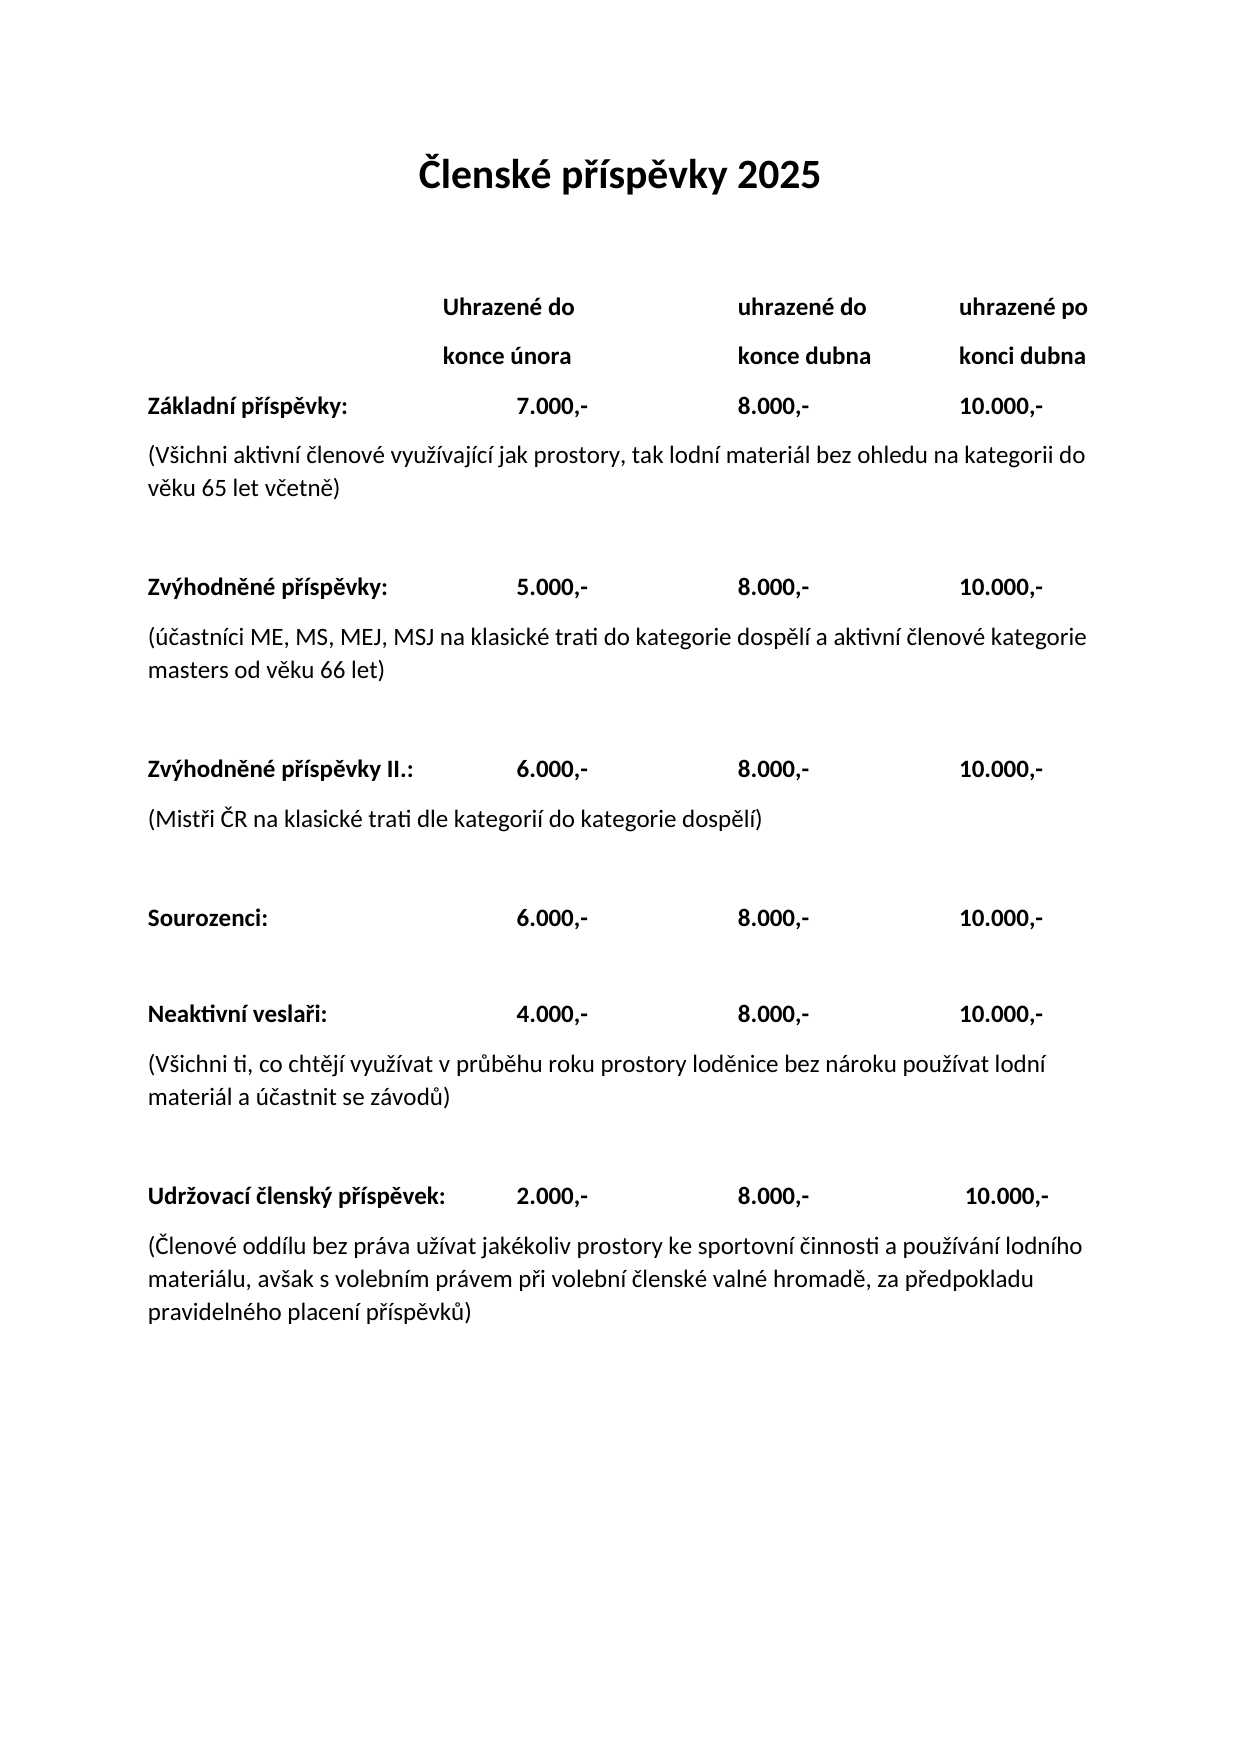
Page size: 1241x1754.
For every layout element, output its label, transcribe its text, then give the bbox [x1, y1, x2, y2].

text Zvýhodněné příspěvky II.: 6.000,- 8.000,- 10.000,- [148, 753, 1093, 784]
text Udržovací členský příspěvek: 2.000,- 8.000,- 10.000,- [148, 1180, 1093, 1211]
text (Všichni ti, co chtějí využívat v průběhu roku prostory loděnice bez nároku používat lodní materiál a účastnit se závodů) [148, 1048, 1093, 1112]
text Neaktivní veslaři: 4.000,- 8.000,- 10.000,- [148, 999, 1093, 1029]
text Základní příspěvky: 7.000,- 8.000,- 10.000,- [148, 390, 1093, 420]
text Sourozenci: 6.000,- 8.000,- 10.000,- [148, 902, 1093, 932]
text (Mistři ČR na klasické trati dle kategorií do kategorie dospělí) [148, 803, 1093, 833]
text Členské příspěvky 2025 [148, 148, 1093, 198]
text konce února konce dubna konci dubna [369, 340, 1093, 371]
text (účastníci ME, MS, MEJ, MSJ na klasické trati do kategorie dospělí a aktivní členové kategorie masters od věku 66 let) [148, 621, 1093, 684]
text (Členové oddílu bez práva užívat jakékoliv prostory ke sportovní činnosti a používání lodního materiálu, avšak s volebním právem při volební členské valné hromadě, za předpokladu pravidelného placení příspěvků) [148, 1230, 1093, 1326]
text (Všichni aktivní členové využívající jak prostory, tak lodní materiál bez ohledu na kategorii do věku 65 let včetně) [148, 439, 1093, 503]
text Uhrazené do uhrazené do uhrazené po [148, 291, 1093, 321]
text Zvýhodněné příspěvky: 5.000,- 8.000,- 10.000,- [148, 572, 1093, 602]
